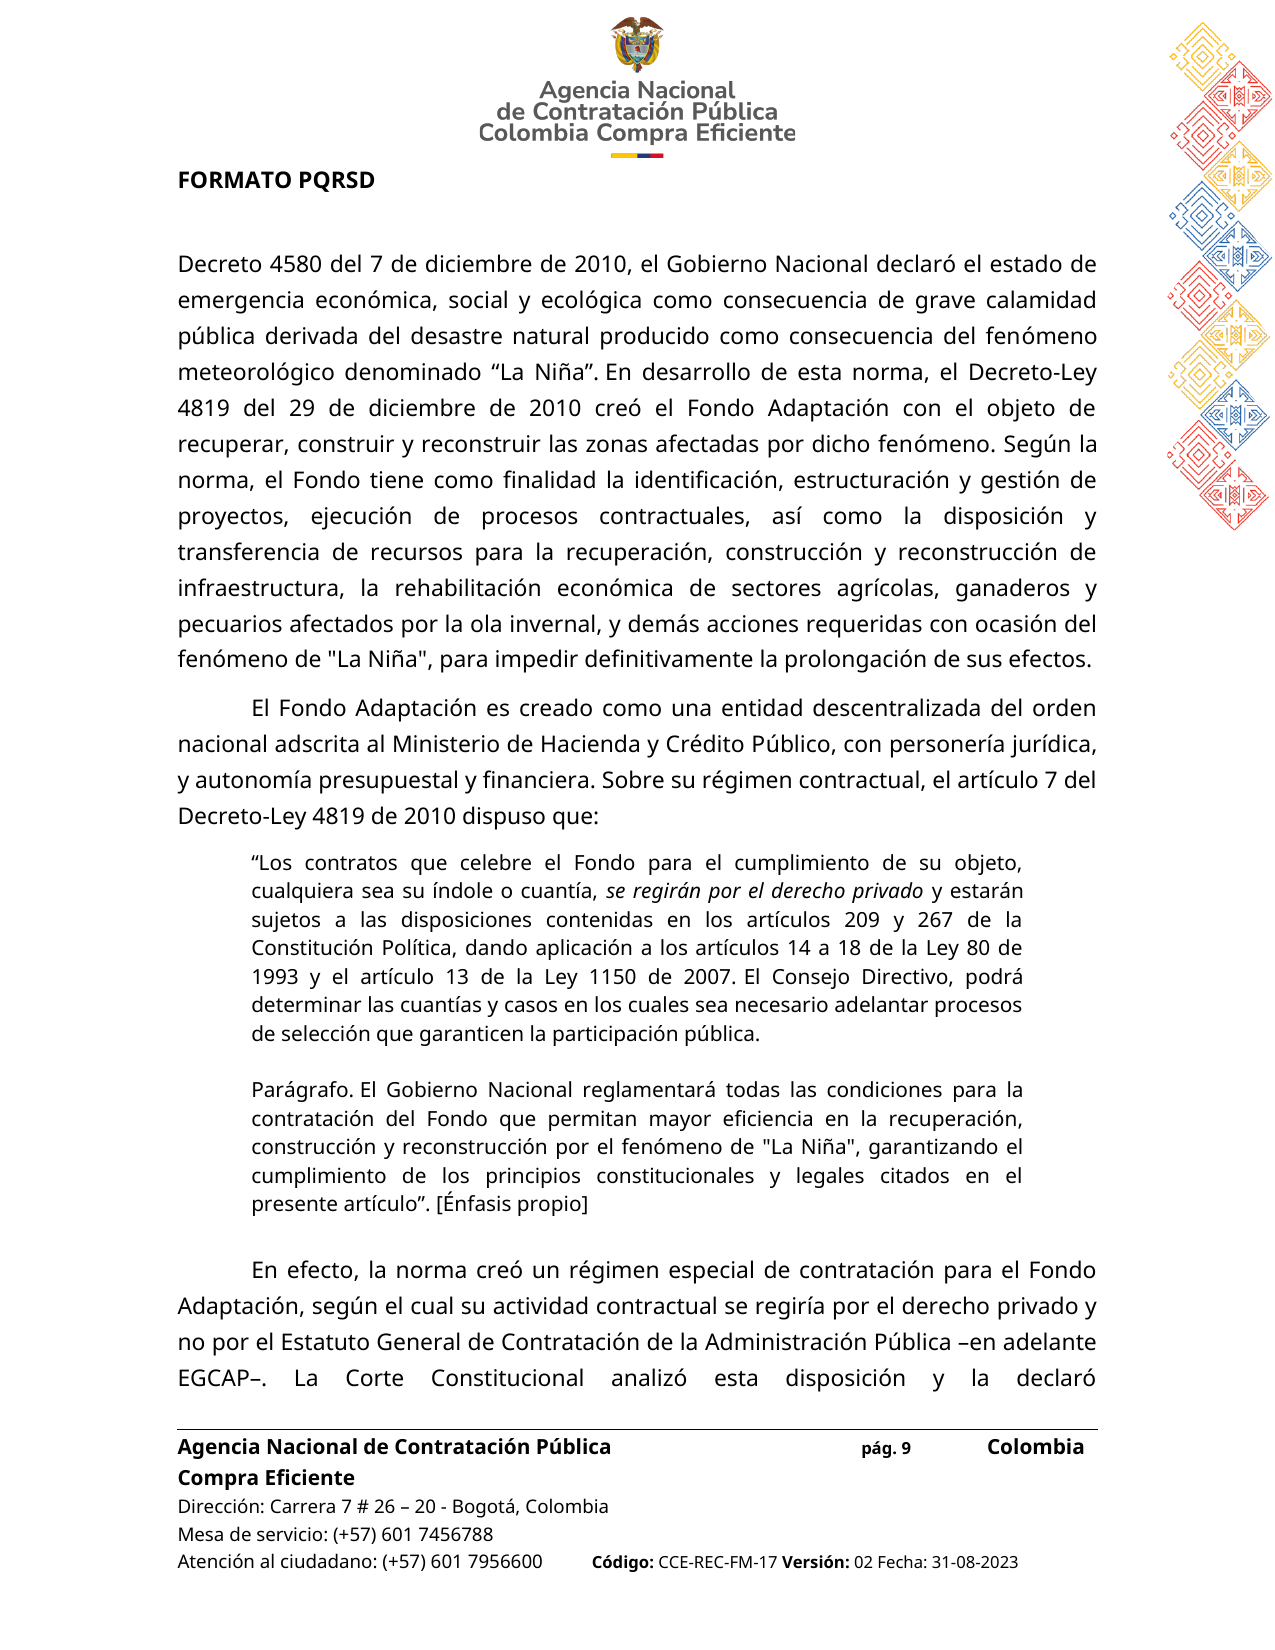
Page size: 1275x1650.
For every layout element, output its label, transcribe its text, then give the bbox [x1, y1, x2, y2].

text El Fondo Adaptación es creado como una entidad descentralizada del orden nacional adscrita al Ministerio de Hacienda y Crédito Público, con personería jurídica, y autonomía presupuestal y financiera. Sobre su régimen contractual, el artículo 7 del Decreto-Ley 4819 de 2010 dispuso que: [177, 692, 1098, 831]
picture [479, 17, 796, 158]
text Parágrafo. El Gobierno Nacional reglamentará todas las condiciones para la contratación del Fondo que permitan mayor eficiencia en la recuperación, construcción y reconstrucción por el fenómeno de "La Niña", garantizando el cumplimiento de los principios constitucionales y legales citados en el presente artículo”. [Énfasis propio] [251, 1076, 1024, 1218]
picture [1165, 22, 1272, 528]
text “Los contratos que celebre el Fondo para el cumplimiento de su objeto, cualquiera sea su índole o cuantía, se regirán por el derecho privado y estarán sujetos a las disposiciones contenidas en los artículos 209 y 267 de la Constitución Política, dando aplicación a los artículos 14 a 18 de la Ley 80 de 1993 y el artículo 13 de la Ley 1150 de 2007. El Consejo Directivo, podrá determinar las cuantías y casos en los cuales sea necesario adelantar procesos de selección que garanticen la participación pública. [251, 848, 1024, 1047]
